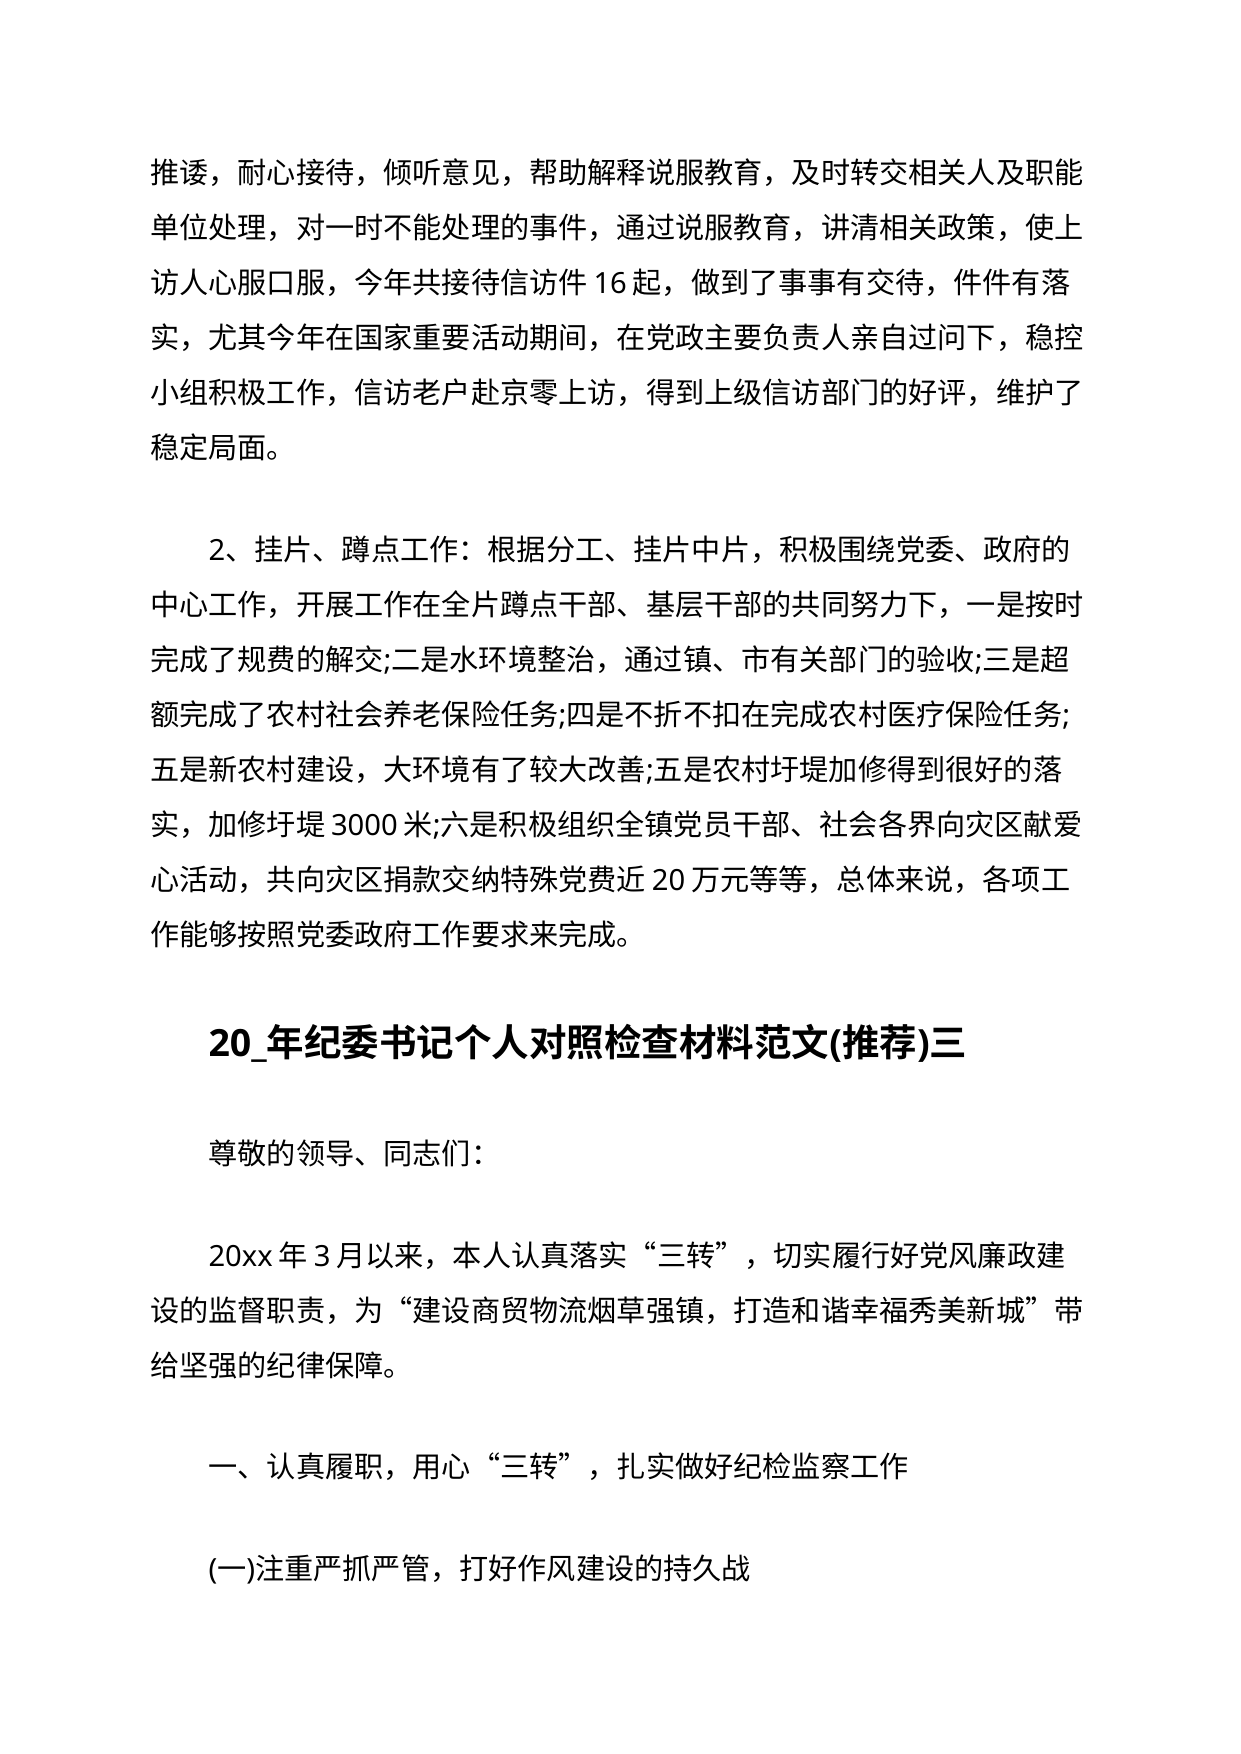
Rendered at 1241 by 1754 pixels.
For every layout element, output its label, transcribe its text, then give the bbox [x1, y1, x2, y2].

text 20_年纪委书记个人对照检查材料范文(推荐)三 [150, 1013, 1090, 1067]
text 20xx年3月以来，本人认真落实“三转”，切实履行好党风廉政建设的监督职责，为“建设商贸物流烟草强镇，打造和谐幸福秀美新城”带给坚强的纪律保障。 [150, 1232, 1090, 1384]
text 一、认真履职，用心“三转”，扎实做好纪检监察工作 [150, 1444, 1090, 1486]
text (一)注重严抓严管，打好作风建设的持久战 [150, 1546, 1090, 1588]
text 尊敬的领导、同志们： [150, 1131, 1090, 1173]
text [150, 150, 1090, 467]
text 2、挂片、蹲点工作：根据分工、挂片中片，积极围绕党委、政府的中心工作，开展工作在全片蹲点干部、基层干部的共同努力下，一是按时完成了规费的解交;二是水环境整治，通过镇、市有关部门的验收;三是超额完成了农村社会养老保险任务;四是不折不扣在完成农村医疗保险任务;五是新农村建设，大环境有了较大改善;五是农村圩堤加修得到很好的落实，加修圩堤3000米;六是积极组织全镇党员干部、社会各界向灾区献爱心活动，共向灾区捐款交纳特殊党费近20万元等等，总体来说，各项工作能够按照党委政府工作要求来完成。 [150, 526, 1090, 953]
